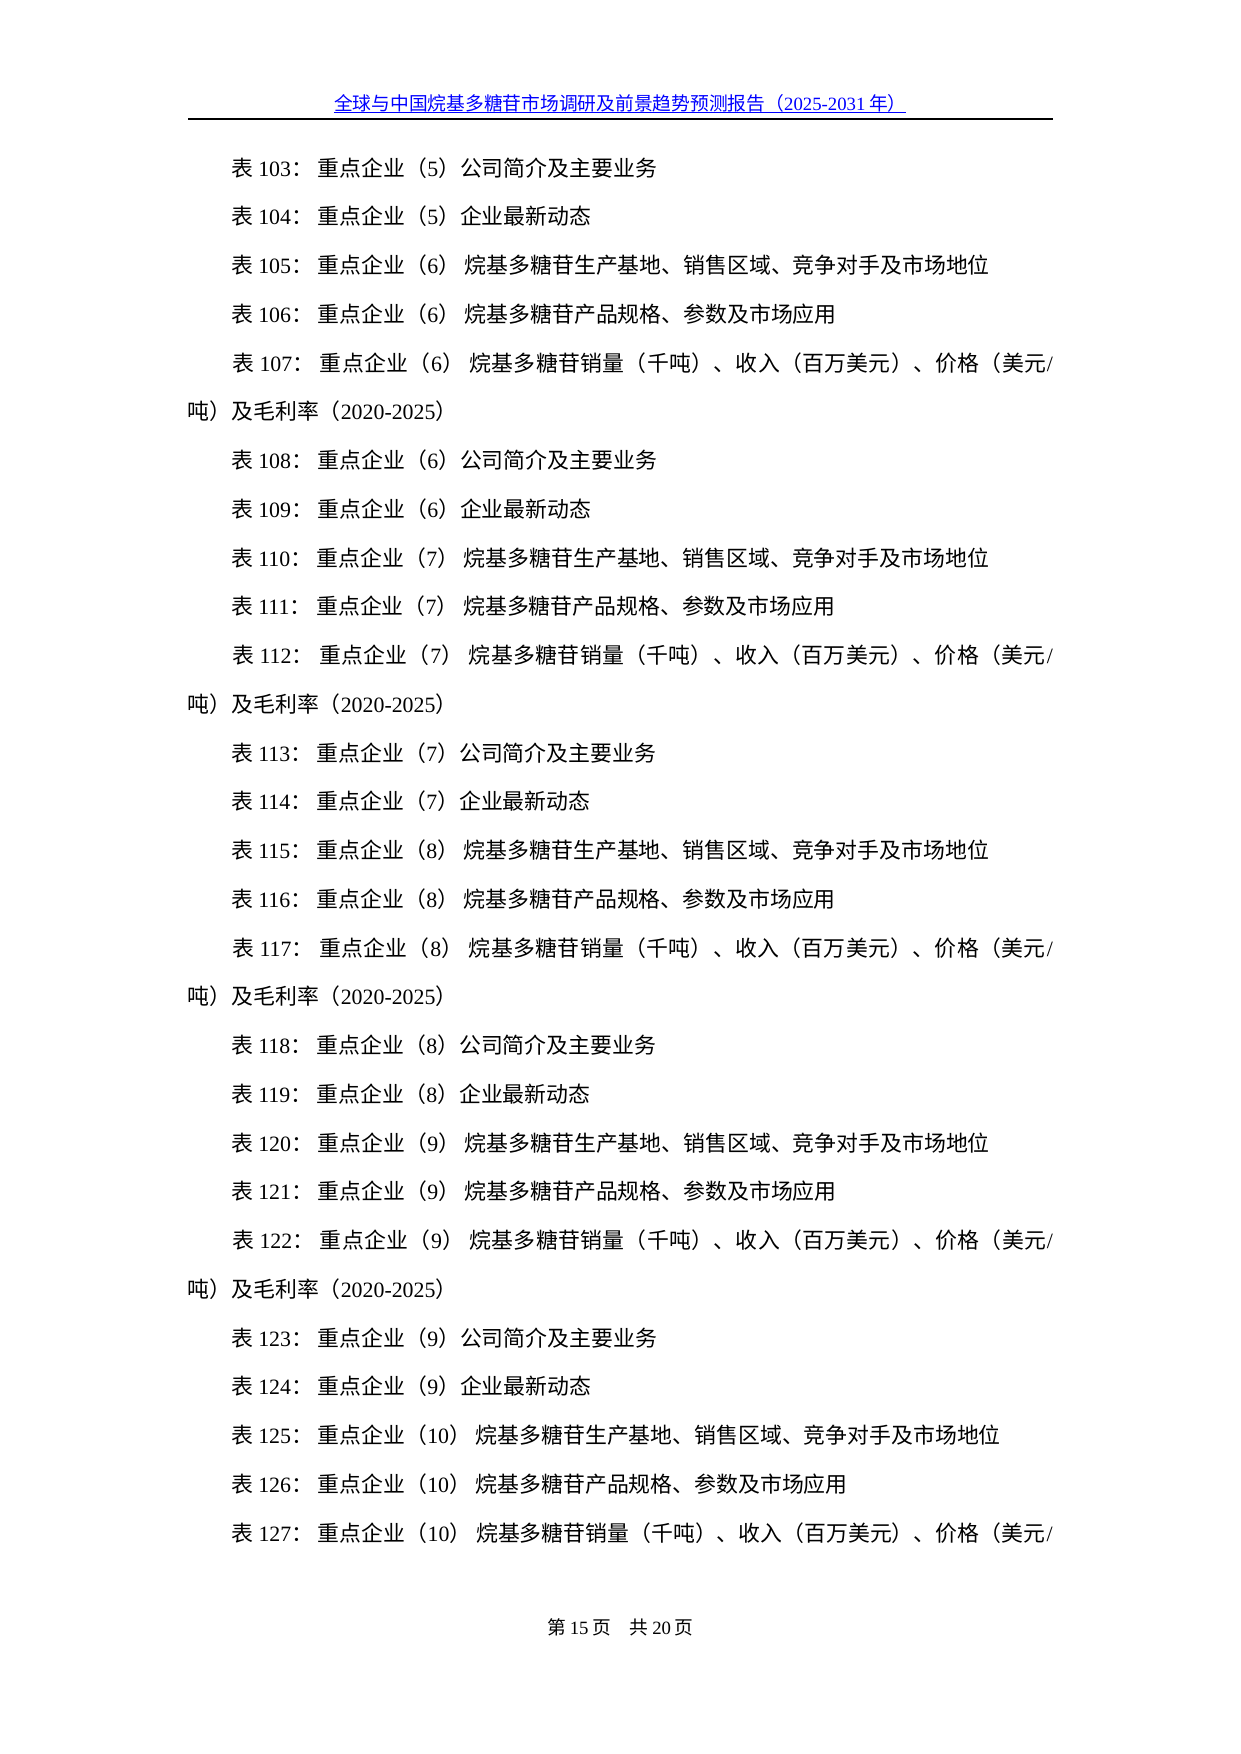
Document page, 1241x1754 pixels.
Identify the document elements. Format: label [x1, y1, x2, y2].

text [187, 150, 1053, 1548]
